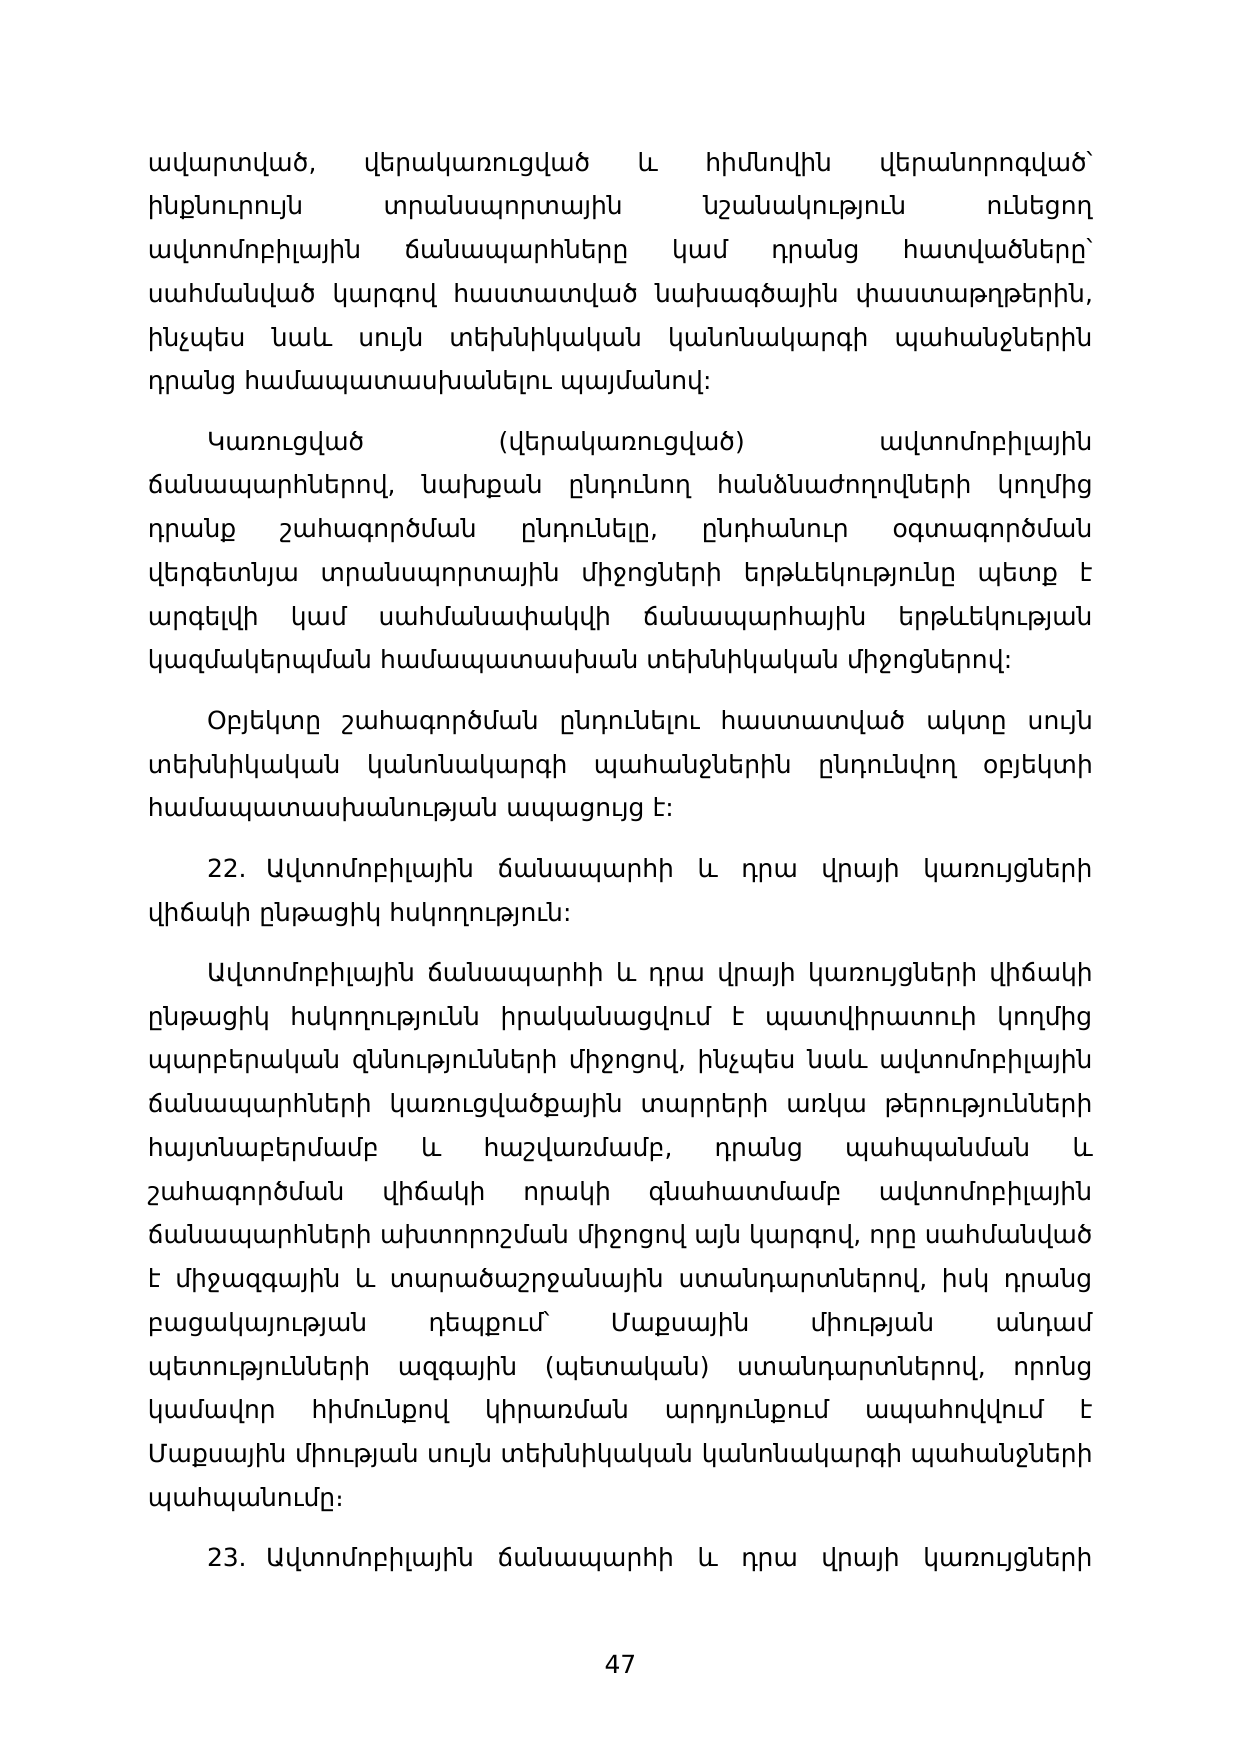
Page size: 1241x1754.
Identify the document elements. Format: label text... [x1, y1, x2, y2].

text Կառուցված (վերակառուցված) ավտոմոբիլային ճանապարհներով, նախքան ընդունող հանձնաժողովների կողմից դրանք շահագործման ընդունելը, ընդհանուր օգտագործման վերգետնյա տրանսպորտային միջոցների երթևեկությունը պետք է արգելվի կամ սահմանափակվի ճանապարհային երթևեկության կազմակերպման համապատասխան տեխնիկական միջոցներով: [148, 427, 1092, 675]
text Օբյեկտը շահագործման ընդունելու հաստատված ակտը սույն տեխնիկական կանոնակարգի պահանջներին ընդունվող օբյեկտի համապատասխանության ապացույց է: [148, 706, 1092, 823]
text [148, 148, 1092, 396]
text Ավտոմոբիլային ճանապարհի և դրա վրայի կառույցների վիճակի ընթացիկ հսկողությունն իրականացվում է պատվիրատուի կողմից պարբերական զննությունների միջոցով, ինչպես նաև ավտոմոբիլային ճանապարհների կառուցվածքային տարրերի առկա թերությունների հայտնաբերմամբ և հաշվառմամբ, դրանց պահպանման և շահագործման վիճակի որակի գնահատմամբ ավտոմոբիլային ճանապարհների ախտորոշման միջոցով այն կարգով, որը սահմանված է միջազգային և տարածաշրջանային ստանդարտներով, իսկ դրանց բացակայության դեպքում՝ Մաքսային միության անդամ պետությունների ազգային (պետական) ստանդարտներով, որոնց կամավոր հիմունքով կիրառման արդյունքում ապահովվում է Մաքսային միության սույն տեխնիկական կանոնակարգի պահանջների պահպանումը։ [148, 958, 1092, 1512]
text 22. Ավտոմոբիլային ճանապարհի և դրա վրայի կառույցների վիճակի ընթացիկ հսկողություն: [148, 854, 1092, 927]
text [148, 1543, 1092, 1573]
